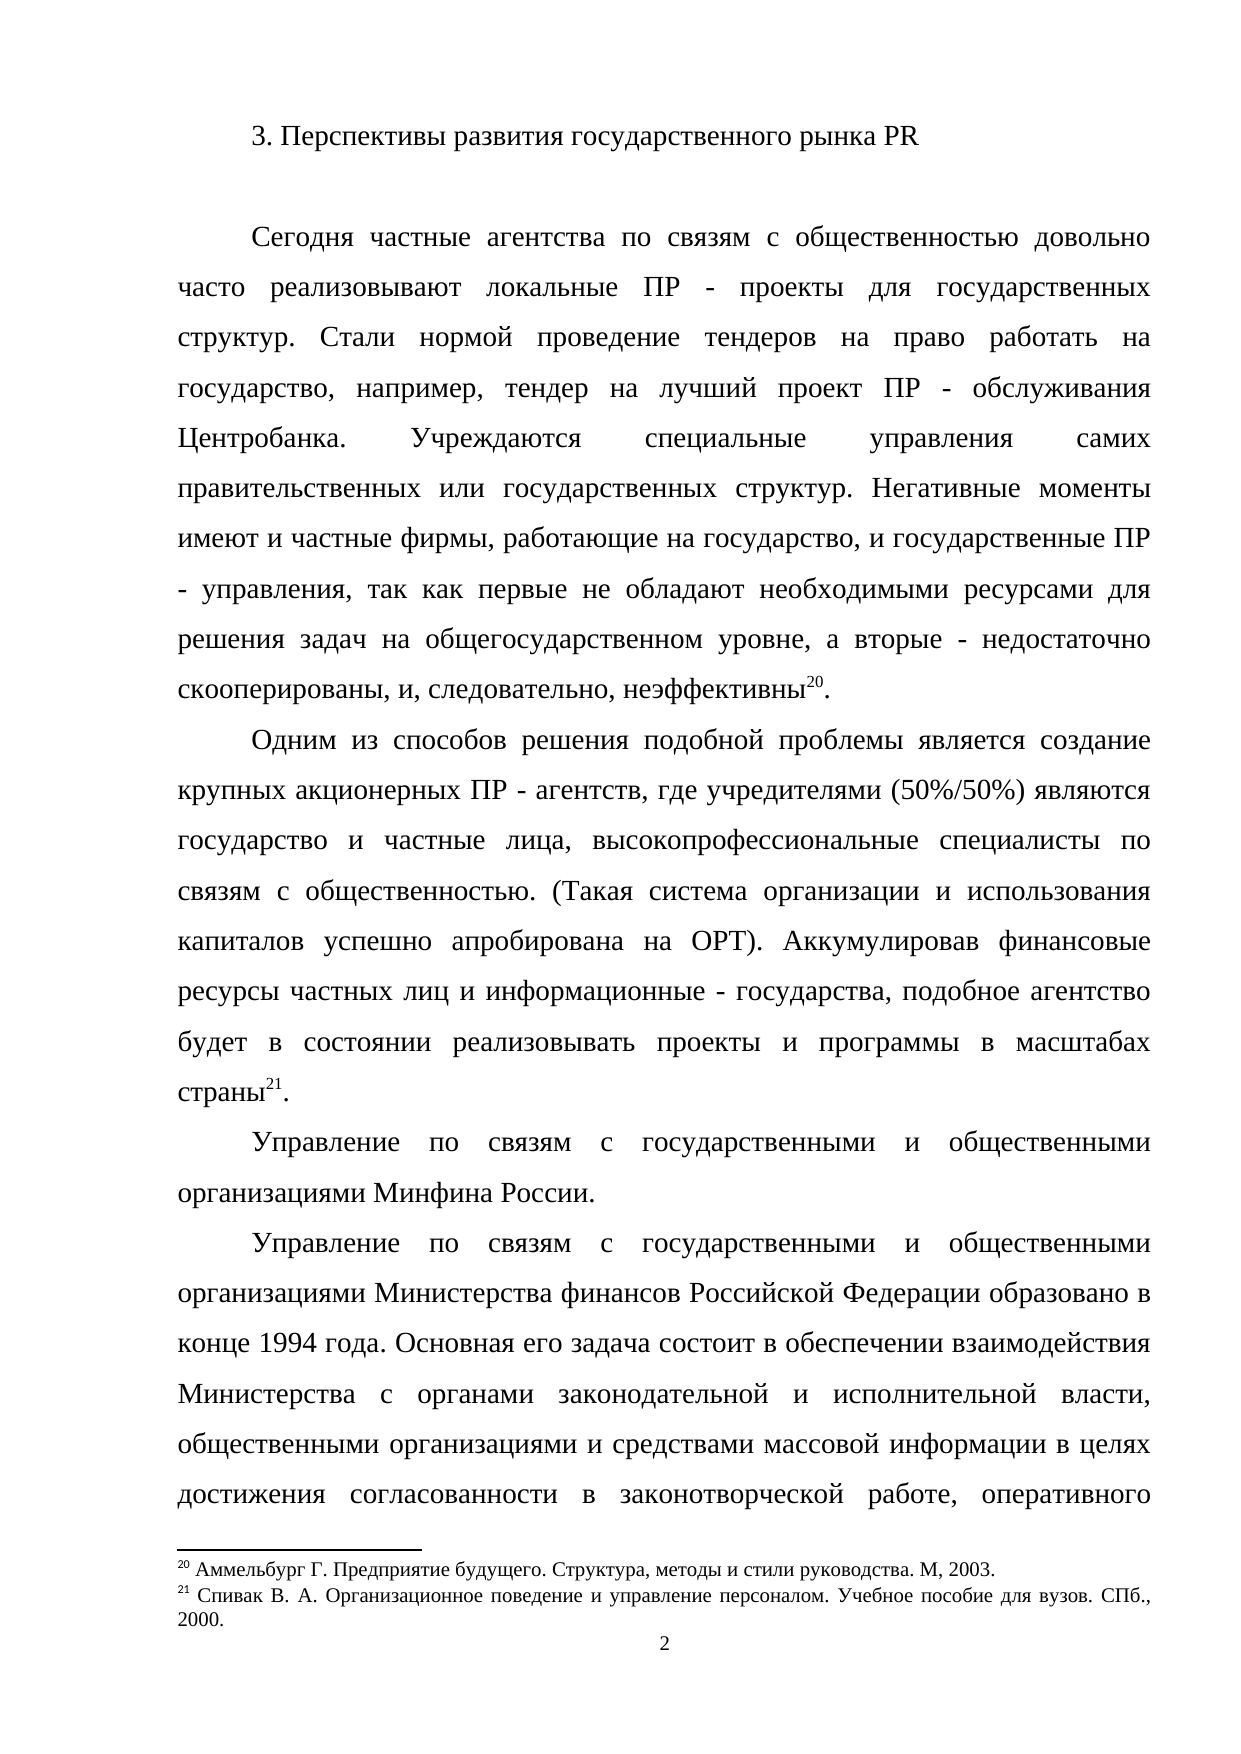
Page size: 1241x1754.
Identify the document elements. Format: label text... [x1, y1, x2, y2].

text 3. Перспективы развития государственного рынка PR [177, 118, 1152, 152]
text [177, 1225, 1152, 1510]
text Управление по связям с государственными и общественными организациями Минфина России. [177, 1124, 1152, 1208]
text Сегодня частные агентства по связям с общественностью довольно часто реализовывают локальные ПР - проекты для государственных структур. Стали нормой проведение тендеров на право работать на государство, например, тендер на лучший проект ПР - обслуживания Центробанка. Учреждаются специальные управления самих правительственных или государственных структур. Негативные моменты имеют и частные фирмы, работающие на государство, и государственные ПР - управления, так как первые не обладают необходимыми ресурсами для решения задач на общегосударственном уровне, а вторые - недостаточно скооперированы, и, следовательно, неэффективны. [177, 219, 1152, 705]
text Одним из способов решения подобной проблемы является создание крупных акционерных ПР - агентств, где учредителями (50%/50%) являются государство и частные лица, высокопрофессиональные специалисты по связям с общественностью. (Такая система организации и использования капиталов успешно апробирована на ОРТ). Аккумулировав финансовые ресурсы частных лиц и информационные - государства, подобное агентство будет в состоянии реализовывать проекты и программы в масштабах страны. [177, 722, 1152, 1108]
